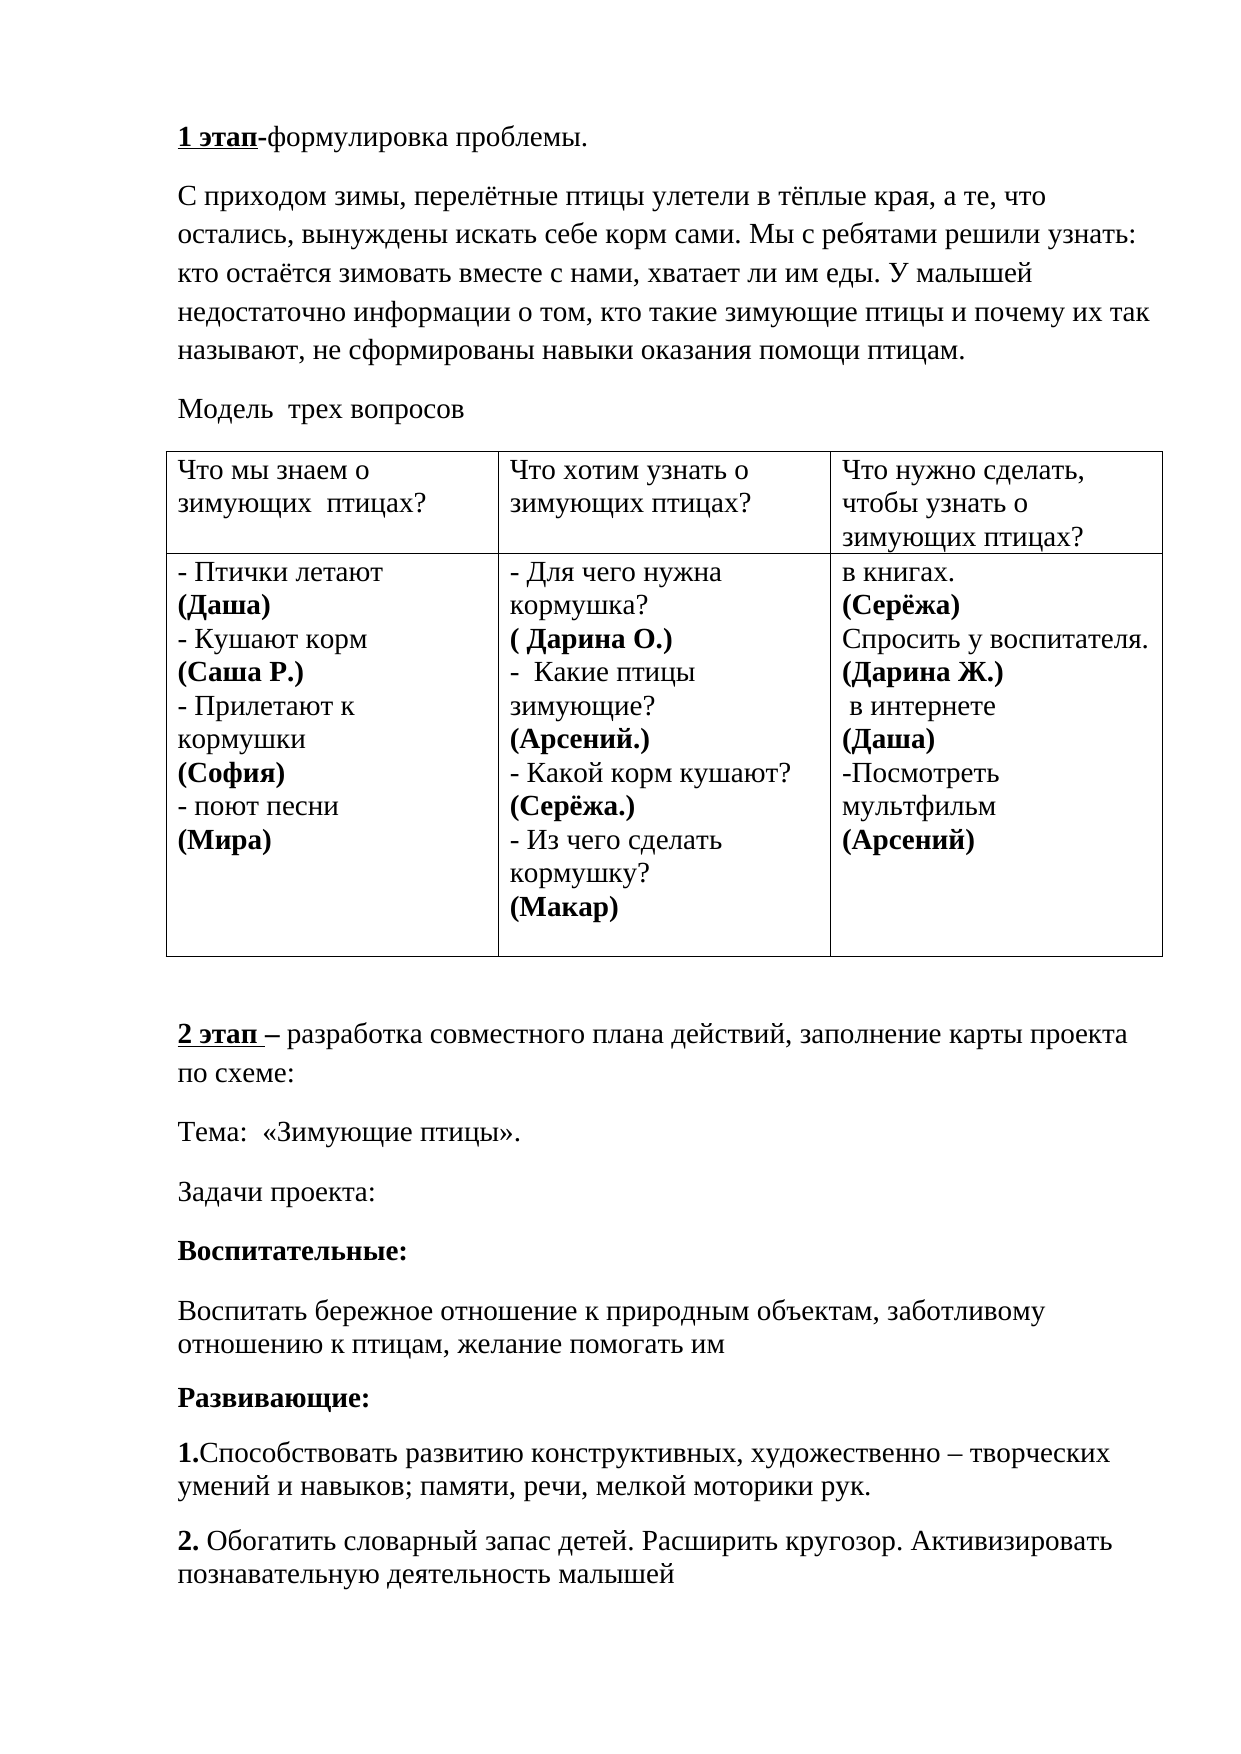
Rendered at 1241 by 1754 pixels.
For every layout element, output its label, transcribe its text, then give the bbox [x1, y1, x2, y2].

text Воспитать бережное отношение к природным объектам, заботливому отношению к птицам, желание помогать им [177, 1293, 1152, 1360]
text 1 этап-формулировка проблемы. [177, 119, 1152, 152]
text Модель трех вопросов [177, 392, 1152, 425]
table_cell - Птички летают (Даша) - Кушают корм (Саша Р.) - Прилетают к кормушки (София) - поют песни (Мира) [167, 554, 498, 956]
table_cell в книгах. (Серёжа) Спросить у воспитателя. (Дарина Ж.) в интернете (Даша) -Посмотреть мультфильм (Арсений) [831, 554, 1162, 956]
text Воспитательные: [177, 1233, 1152, 1267]
table_header Что нужно сделать, чтобы узнать о зимующих птицах? [831, 452, 1162, 553]
text Развивающие: [177, 1381, 1152, 1414]
table_header Что хотим узнать о зимующих птицах? [499, 452, 830, 553]
text 2 этап – разработка совместного плана действий, заполнение карты проекта по схеме: [177, 1017, 1152, 1089]
text Тема: «Зимующие птицы». [177, 1114, 1152, 1148]
text 1.Способствовать развитию конструктивных, художественно – творческих умений и навыков; памяти, речи, мелкой моторики рук. [177, 1435, 1152, 1502]
table_header Что мы знаем о зимующих птицах? [167, 452, 498, 553]
text 2. Обогатить словарный запас детей. Расширить кругозор. Активизировать познавательную деятельность малышей [177, 1523, 1152, 1590]
text С приходом зимы, перелётные птицы улетели в тёплые края, а те, что остались, вынуждены искать себе корм сами. Мы с ребятами решили узнать: кто остаётся зимовать вместе с нами, хватает ли им еды. У малышей недостаточно информации о том, кто такие зимующие птицы и почему их так называют, не сформированы навыки оказания помощи птицам. [177, 178, 1152, 366]
text Задачи проекта: [177, 1174, 1152, 1207]
table_cell - Для чего нужна кормушка? ( Дарина О.) - Какие птицы зимующие? (Арсений.) - Какой корм кушают? (Серёжа.) - Из чего сделать кормушку? (Макар) [499, 554, 830, 956]
